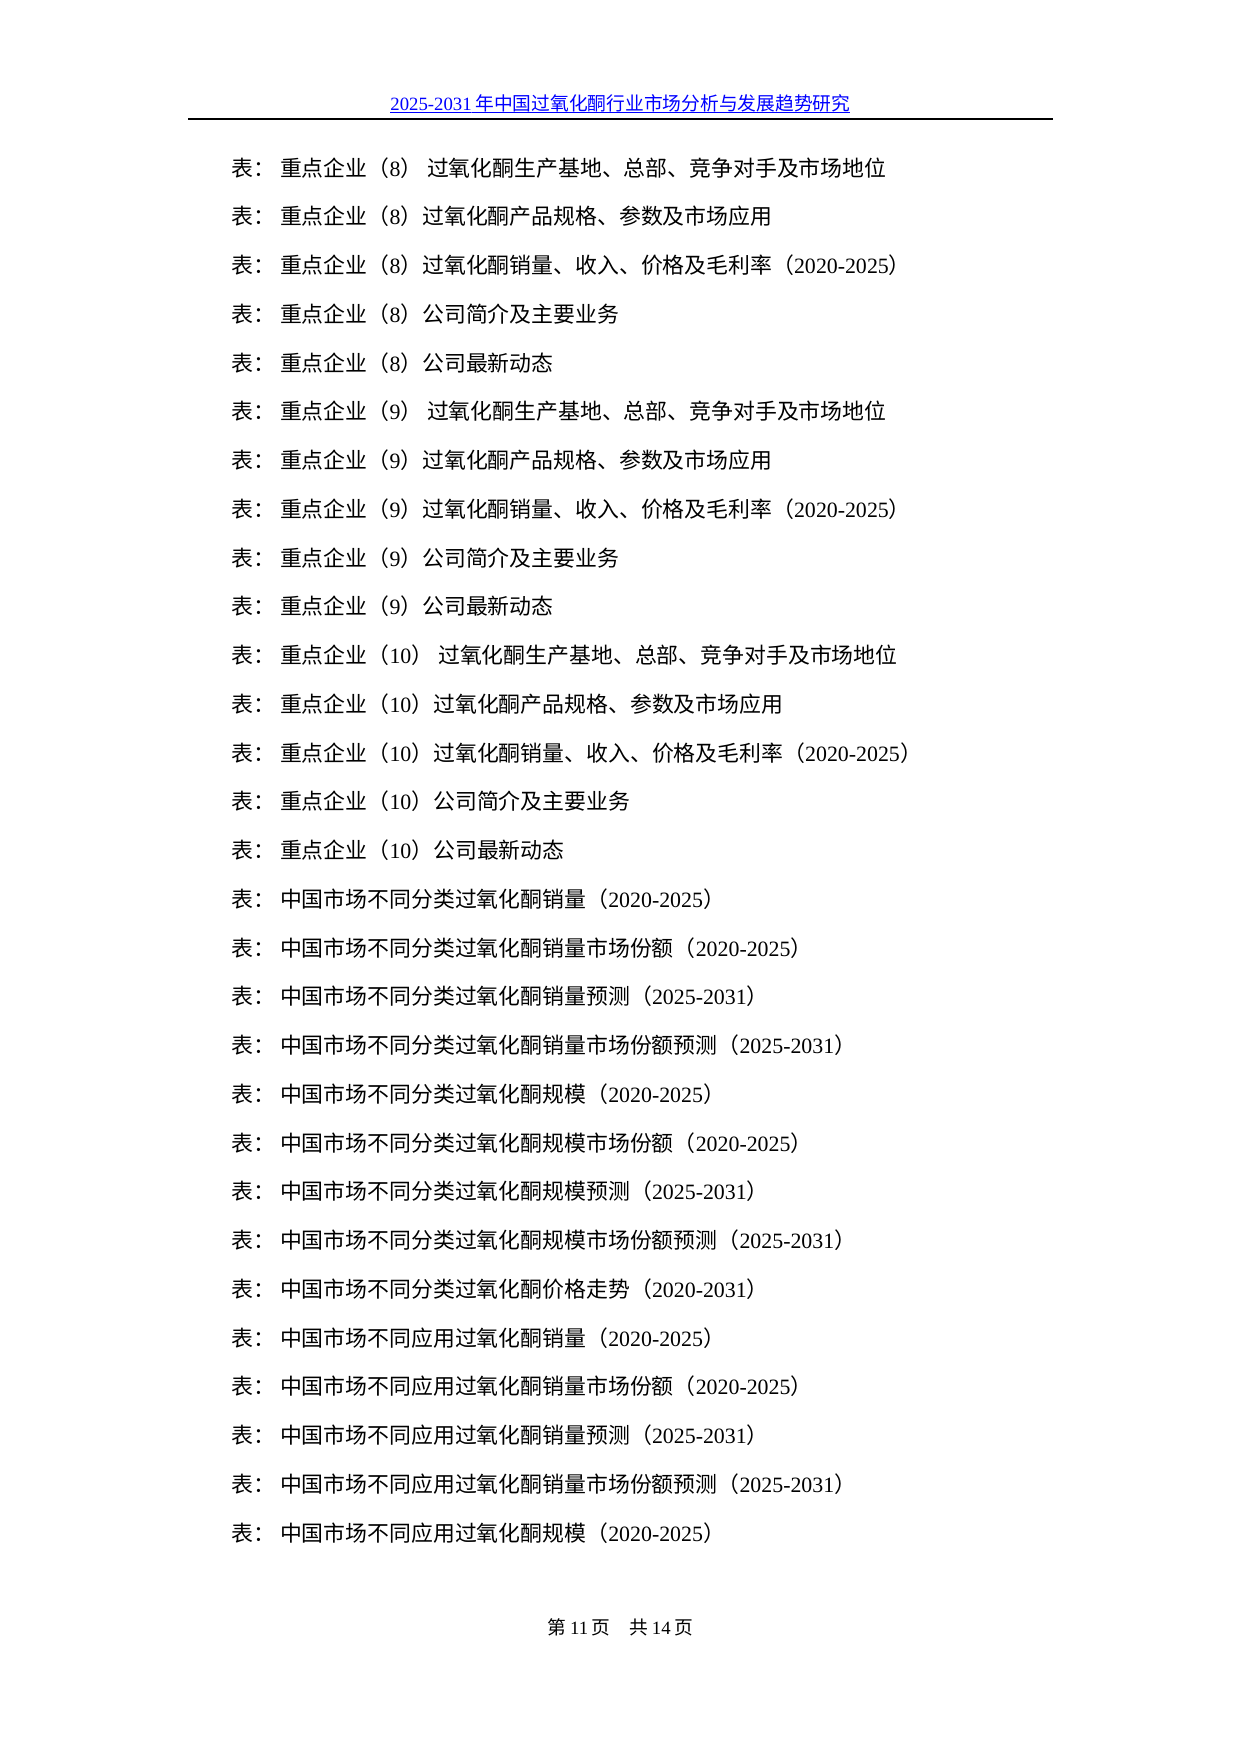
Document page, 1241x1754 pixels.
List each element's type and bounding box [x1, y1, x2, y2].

text [187, 150, 1053, 1548]
